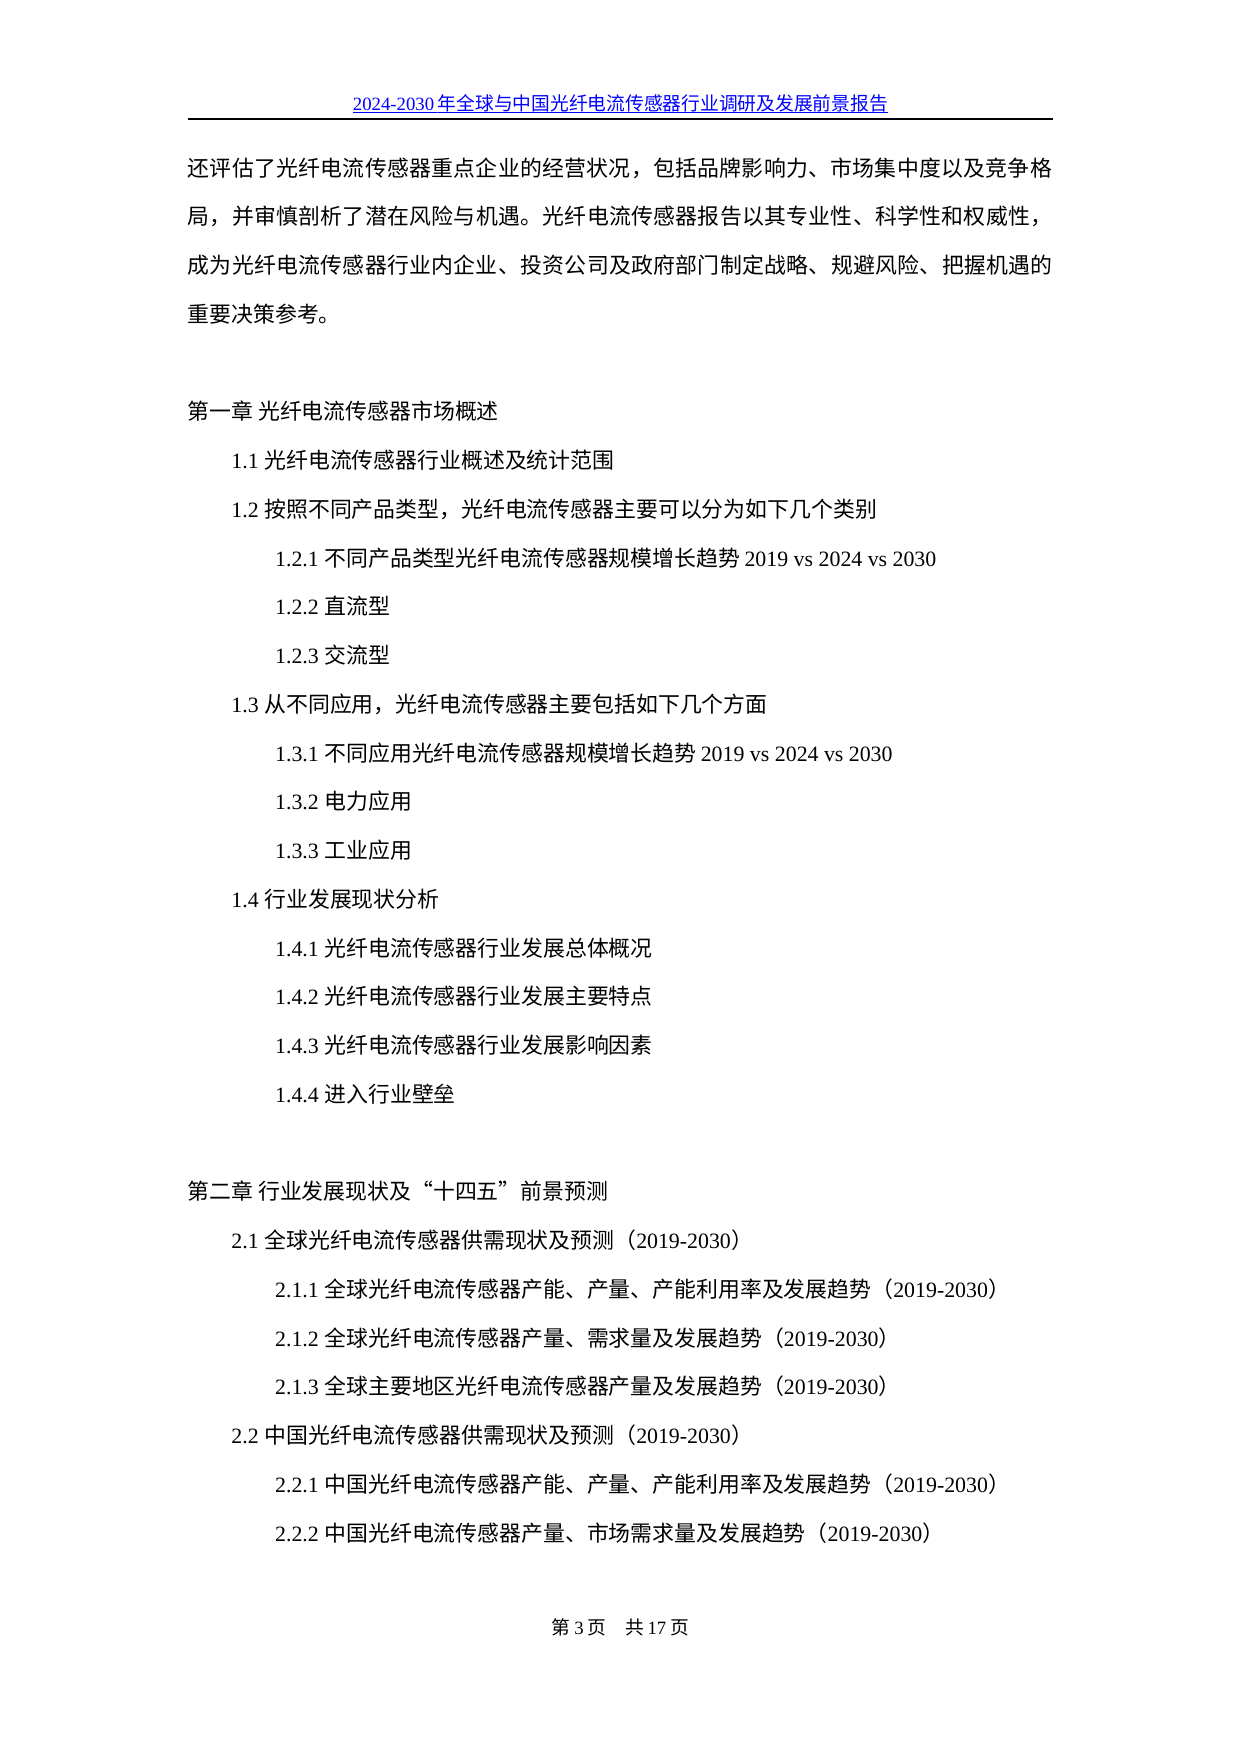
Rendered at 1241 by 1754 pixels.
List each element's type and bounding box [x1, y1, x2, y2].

text [187, 150, 1053, 1548]
